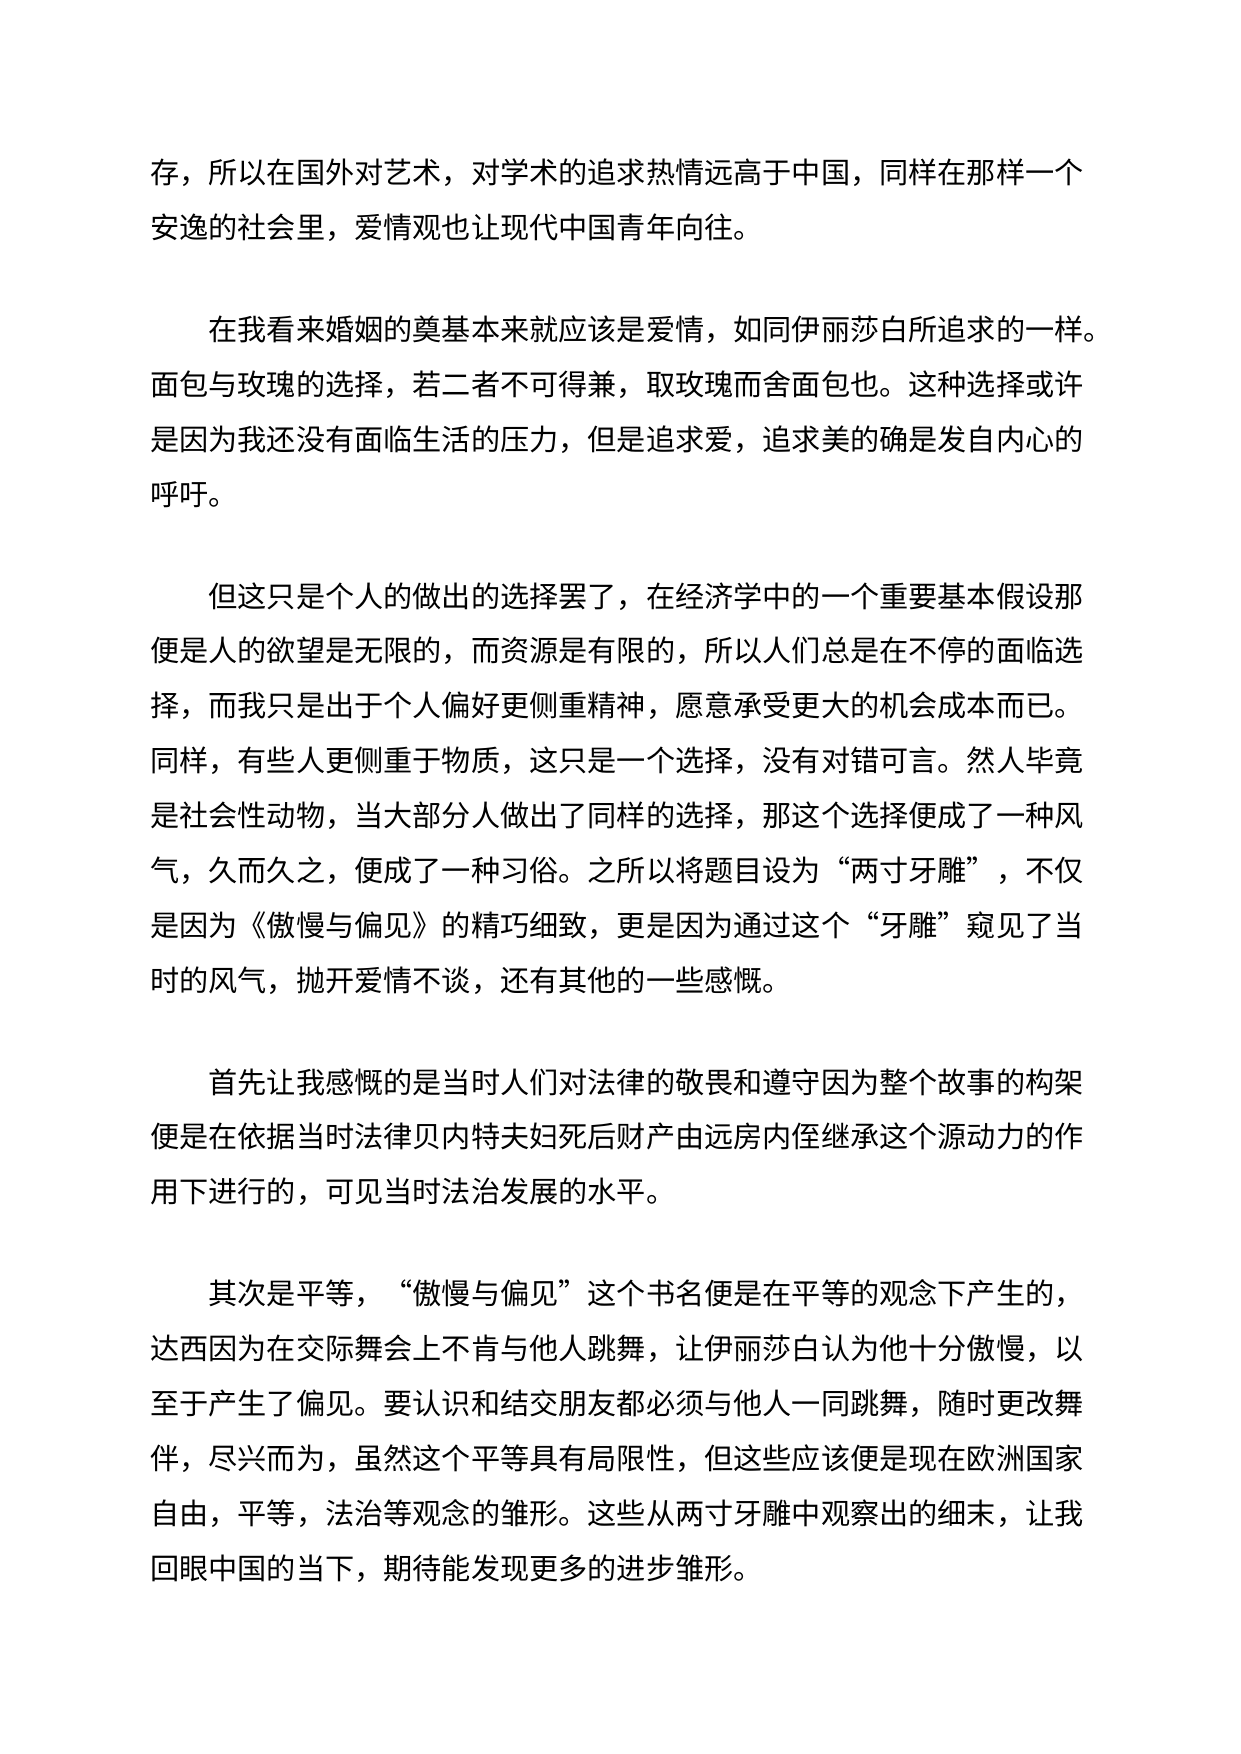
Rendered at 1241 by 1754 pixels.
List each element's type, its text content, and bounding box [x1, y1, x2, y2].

text 首先让我感慨的是当时人们对法律的敬畏和遵守因为整个故事的构架便是在依据当时法律贝内特夫妇死后财产由远房内侄继承这个源动力的作用下进行的，可见当时法治发展的水平。 [150, 1059, 1090, 1211]
text 在我看来婚姻的奠基本来就应该是爱情，如同伊丽莎白所追求的一样。面包与玫瑰的选择，若二者不可得兼，取玫瑰而舍面包也。这种选择或许是因为我还没有面临生活的压力，但是追求爱，追求美的确是发自内心的呼吁。 [150, 307, 1090, 514]
text 其次是平等，“傲慢与偏见”这个书名便是在平等的观念下产生的，达西因为在交际舞会上不肯与他人跳舞，让伊丽莎白认为他十分傲慢，以至于产生了偏见。要认识和结交朋友都必须与他人一同跳舞，随时更改舞伴，尽兴而为，虽然这个平等具有局限性，但这些应该便是现在欧洲国家自由，平等，法治等观念的雏形。这些从两寸牙雕中观察出的细末，让我回眼中国的当下，期待能发现更多的进步雏形。 [150, 1271, 1090, 1587]
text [150, 150, 1090, 247]
text 但这只是个人的做出的选择罢了，在经济学中的一个重要基本假设那便是人的欲望是无限的，而资源是有限的，所以人们总是在不停的面临选择，而我只是出于个人偏好更侧重精神，愿意承受更大的机会成本而已。同样，有些人更侧重于物质，这只是一个选择，没有对错可言。然人毕竟是社会性动物，当大部分人做出了同样的选择，那这个选择便成了一种风气，久而久之，便成了一种习俗。之所以将题目设为“两寸牙雕”，不仅是因为《傲慢与偏见》的精巧细致，更是因为通过这个“牙雕”窥见了当时的风气，抛开爱情不谈，还有其他的一些感慨。 [150, 573, 1090, 1000]
